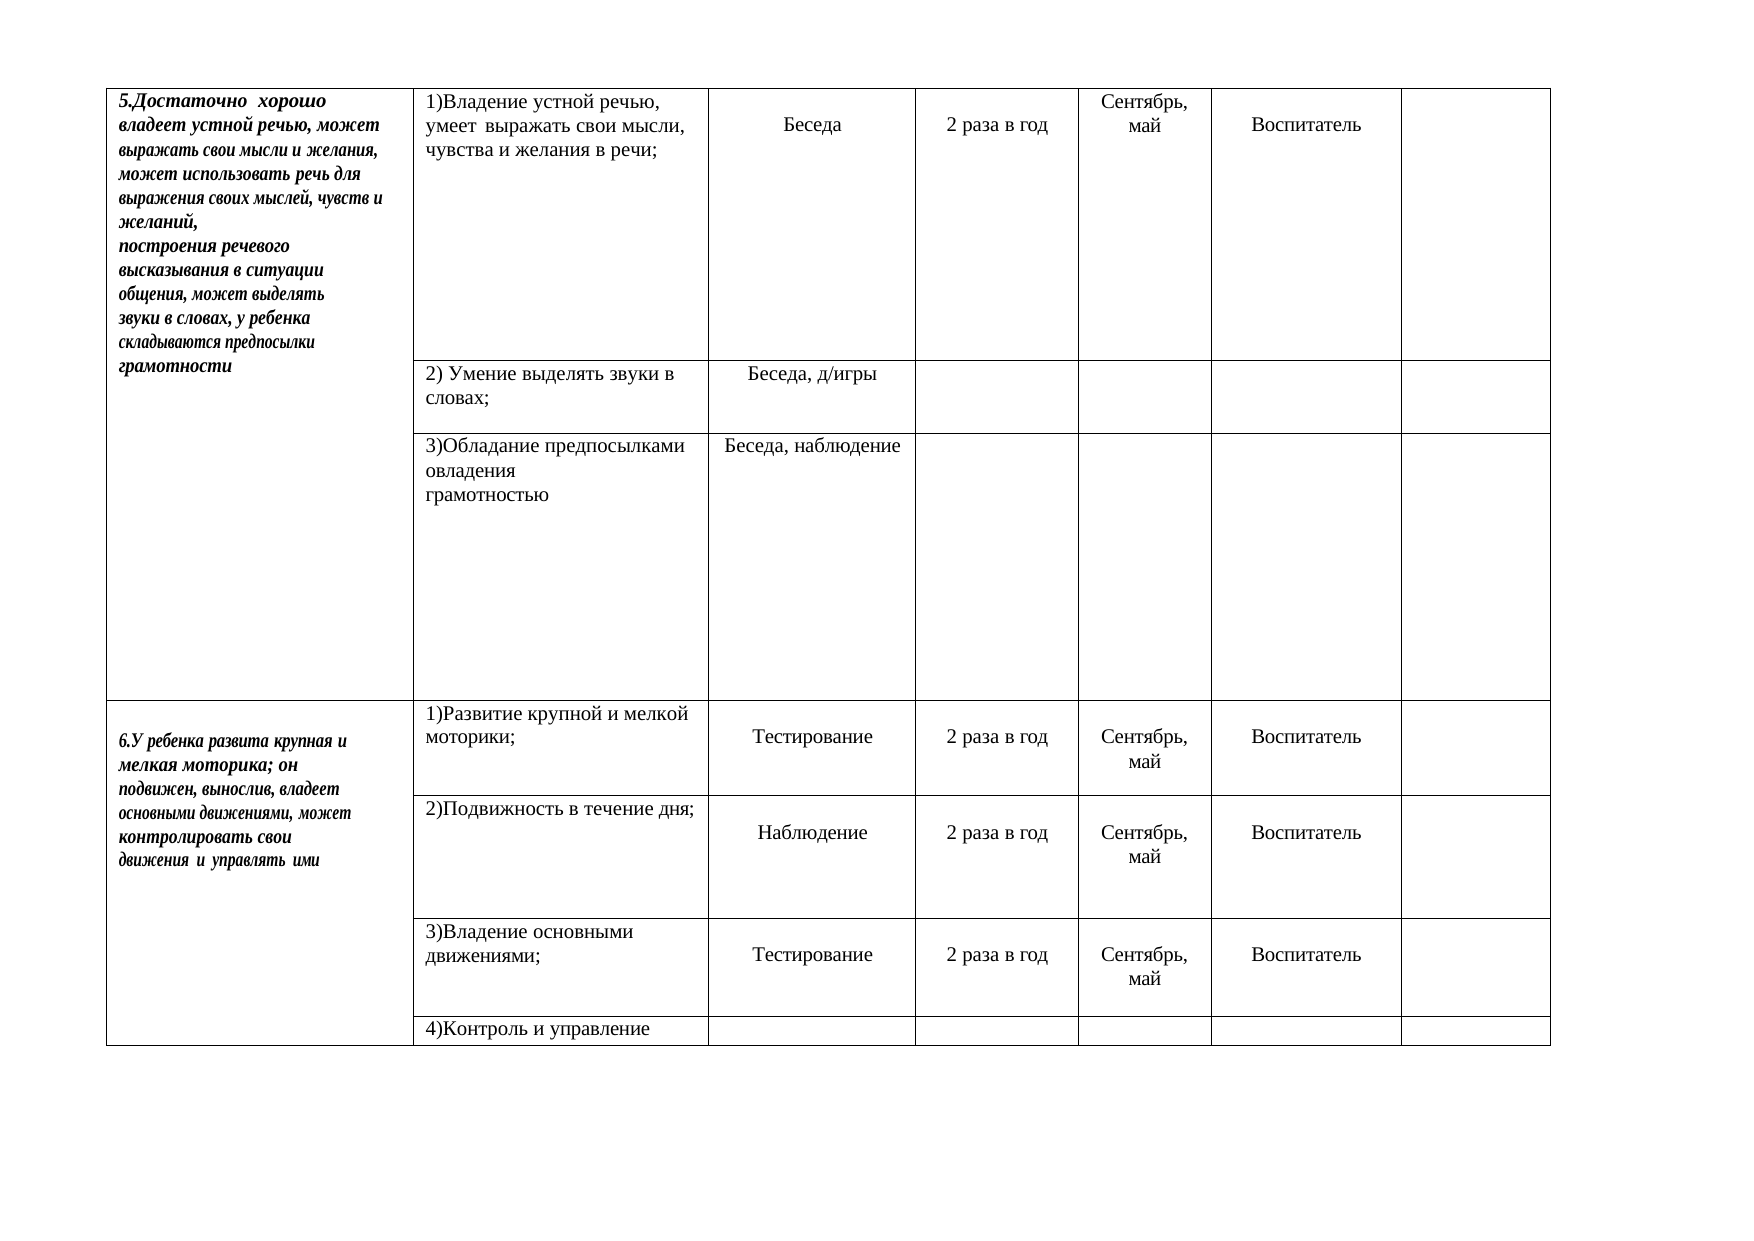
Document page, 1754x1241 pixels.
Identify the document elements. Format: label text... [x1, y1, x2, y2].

table_cell Беседа, наблюдение [709, 434, 915, 700]
table_cell [1402, 701, 1550, 795]
table_cell [916, 1017, 1078, 1044]
table_cell Сентябрь, май [1079, 919, 1211, 1016]
table_cell 1)Развитие крупной и мелкой моторики; [414, 701, 708, 795]
table_cell [1079, 1017, 1211, 1044]
table_cell Сентябрь, май [1079, 701, 1211, 795]
table_cell Воспитатель [1212, 919, 1401, 1016]
table_cell [1212, 434, 1401, 700]
table_cell [1079, 361, 1211, 432]
table_header [1402, 89, 1550, 360]
table_cell 2 раза в год [916, 919, 1078, 1016]
table_cell [1402, 361, 1550, 432]
table_cell 3)Обладание предпосылками овладения грамотностью [414, 434, 708, 700]
table_cell [709, 1017, 915, 1044]
table_header 1)Владение устной речью, умеет выражать свои мысли, чувства и желания в речи; [414, 89, 708, 360]
table_cell Воспитатель [1212, 796, 1401, 917]
table_cell 2 раза в год [916, 701, 1078, 795]
table_cell [1402, 919, 1550, 1016]
table_cell 2) Умение выделять звуки в словах; [414, 361, 708, 432]
table_cell [916, 361, 1078, 432]
table_cell Воспитатель [1212, 701, 1401, 795]
table_header 2 раза в год [916, 89, 1078, 360]
table_header Воспитатель [1212, 89, 1401, 360]
table_cell 6.У ребенка развита крупная и мелкая моторика; он подвижен, вынослив, владеет основными движениями, может контролировать свои движения и управлять ими [107, 701, 413, 1044]
table_cell 3)Владение основными движениями; [414, 919, 708, 1016]
table_cell [916, 434, 1078, 700]
table_cell 4)Контроль и управление [414, 1017, 708, 1044]
table_cell [1402, 1017, 1550, 1044]
table_cell [1212, 1017, 1401, 1044]
table_header 5.Достаточно хорошо владеет устной речью, может выражать свои мысли и желания, может использовать речь для выражения своих мыслей, чувств и желаний, построения речевого высказывания в ситуации общения, может выделять звуки в словах, у ребенка складываются предпосылки грамотности [107, 89, 413, 700]
table_cell Тестирование [709, 919, 915, 1016]
table_cell 2)Подвижность в течение дня; [414, 796, 708, 917]
table_cell 2 раза в год [916, 796, 1078, 917]
table_cell Тестирование [709, 701, 915, 795]
table_cell Беседа, д/игры [709, 361, 915, 432]
table_header Сентябрь, май [1079, 89, 1211, 360]
table_header Беседа [709, 89, 915, 360]
table_cell Наблюдение [709, 796, 915, 917]
table_cell [1402, 796, 1550, 917]
table_cell [1402, 434, 1550, 700]
table_cell [1079, 434, 1211, 700]
table_cell [1212, 361, 1401, 432]
table_cell Сентябрь, май [1079, 796, 1211, 917]
